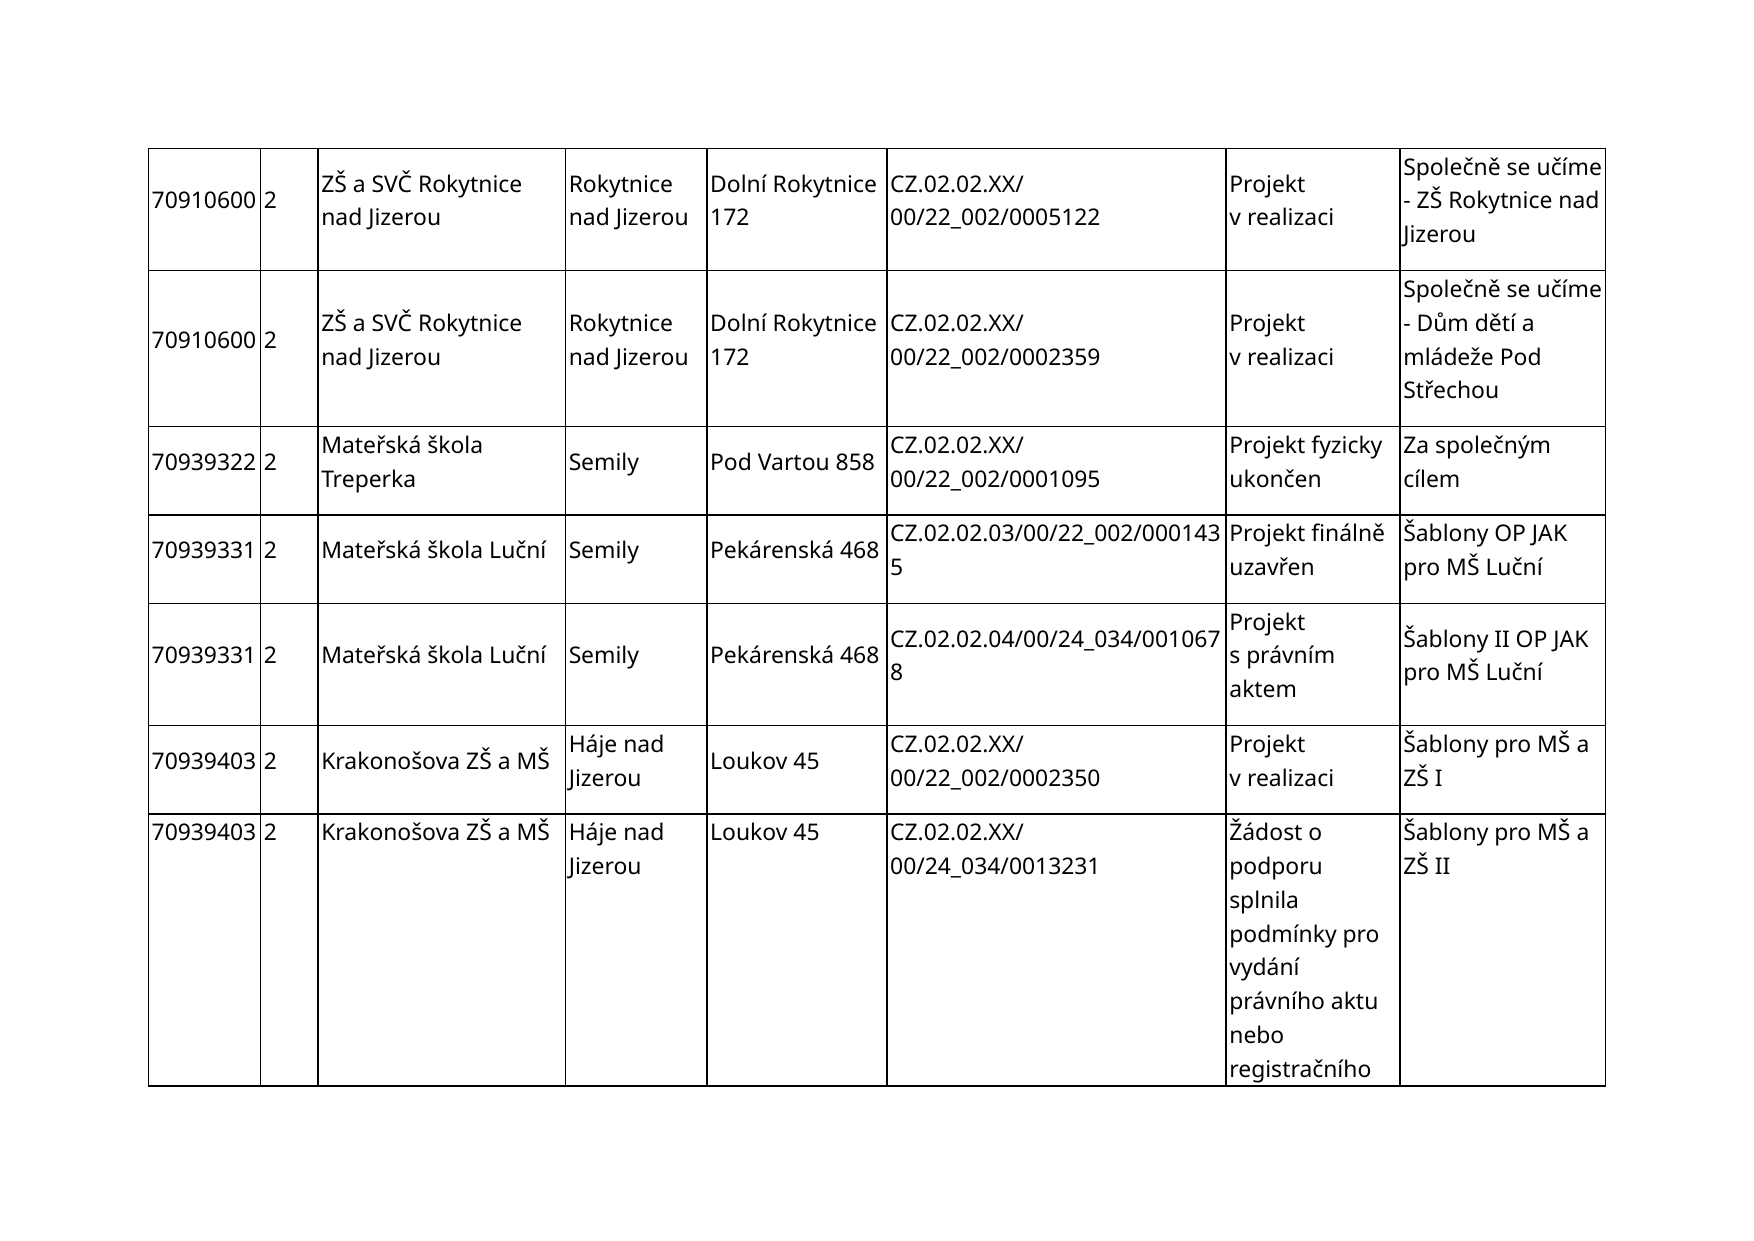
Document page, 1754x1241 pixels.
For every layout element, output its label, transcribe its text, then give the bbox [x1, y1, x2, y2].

table_cell Projekt v realizaci [1227, 149, 1399, 270]
table_cell Rokytnice nad Jizerou [566, 271, 706, 426]
table_cell CZ.02.02.04/00/24_034/0010678 [888, 604, 1225, 725]
table_cell 70939403 [149, 815, 260, 1085]
table_cell Dolní Rokytnice 172 [708, 149, 886, 270]
table_cell Háje nad Jizerou [566, 815, 706, 1085]
table_cell 70939331 [149, 604, 260, 725]
table_cell 2 [261, 149, 317, 270]
table_cell Semily [566, 427, 706, 514]
table_cell Projekt v realizaci [1227, 271, 1399, 426]
table_cell ZŠ a SVČ Rokytnice nad Jizerou [319, 149, 565, 270]
table_cell Společně se učíme - ZŠ Rokytnice nad Jizerou [1401, 149, 1605, 270]
table_cell CZ.02.02.XX/00/22_002/0002359 [888, 271, 1225, 426]
table_cell ZŠ a SVČ Rokytnice nad Jizerou [319, 271, 565, 426]
table_cell Krakonošova ZŠ a MŠ [319, 726, 565, 813]
table_cell 2 [261, 271, 317, 426]
table_cell Pekárenská 468 [708, 516, 886, 603]
table_cell Semily [566, 604, 706, 725]
table_cell Mateřská škola Luční [319, 516, 565, 603]
table_cell 70939322 [149, 427, 260, 514]
table_cell Krakonošova ZŠ a MŠ [319, 815, 565, 1085]
table_cell Pekárenská 468 [708, 604, 886, 725]
table_cell Pod Vartou 858 [708, 427, 886, 514]
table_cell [1227, 815, 1399, 1085]
table_cell Šablony II OP JAK pro MŠ Luční [1401, 604, 1605, 725]
table_cell Projekt s právním aktem [1227, 604, 1399, 725]
table_cell 2 [261, 815, 317, 1085]
table_cell Semily [566, 516, 706, 603]
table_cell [888, 815, 1225, 1085]
table_cell Projekt fyzicky ukončen [1227, 427, 1399, 514]
table_cell Dolní Rokytnice 172 [708, 271, 886, 426]
table_cell Mateřská škola Treperka [319, 427, 565, 514]
table_cell Loukov 45 [708, 726, 886, 813]
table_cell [1401, 815, 1605, 1085]
table_cell 70910600 [149, 271, 260, 426]
table_cell Loukov 45 [708, 815, 886, 1085]
table_cell Projekt finálně uzavřen [1227, 516, 1399, 603]
table_cell 70910600 [149, 149, 260, 270]
table_cell 2 [261, 726, 317, 813]
table_cell Háje nad Jizerou [566, 726, 706, 813]
table_cell 2 [261, 516, 317, 603]
table_cell Společně se učíme - Dům dětí a mládeže Pod Střechou [1401, 271, 1605, 426]
table_cell CZ.02.02.XX/00/22_002/0002350 [888, 726, 1225, 813]
table_cell CZ.02.02.XX/00/22_002/0005122 [888, 149, 1225, 270]
table_cell Šablony OP JAK pro MŠ Luční [1401, 516, 1605, 603]
table_cell 2 [261, 427, 317, 514]
table_cell CZ.02.02.03/00/22_002/0001435 [888, 516, 1225, 603]
table_cell 70939331 [149, 516, 260, 603]
table_cell Rokytnice nad Jizerou [566, 149, 706, 270]
table_cell CZ.02.02.XX/00/22_002/0001095 [888, 427, 1225, 514]
table_cell 70939403 [149, 726, 260, 813]
table_cell 2 [261, 604, 317, 725]
table_cell Za společným cílem [1401, 427, 1605, 514]
table_cell Projekt v realizaci [1227, 726, 1399, 813]
table_cell Mateřská škola Luční [319, 604, 565, 725]
table_cell Šablony pro MŠ a ZŠ I [1401, 726, 1605, 813]
